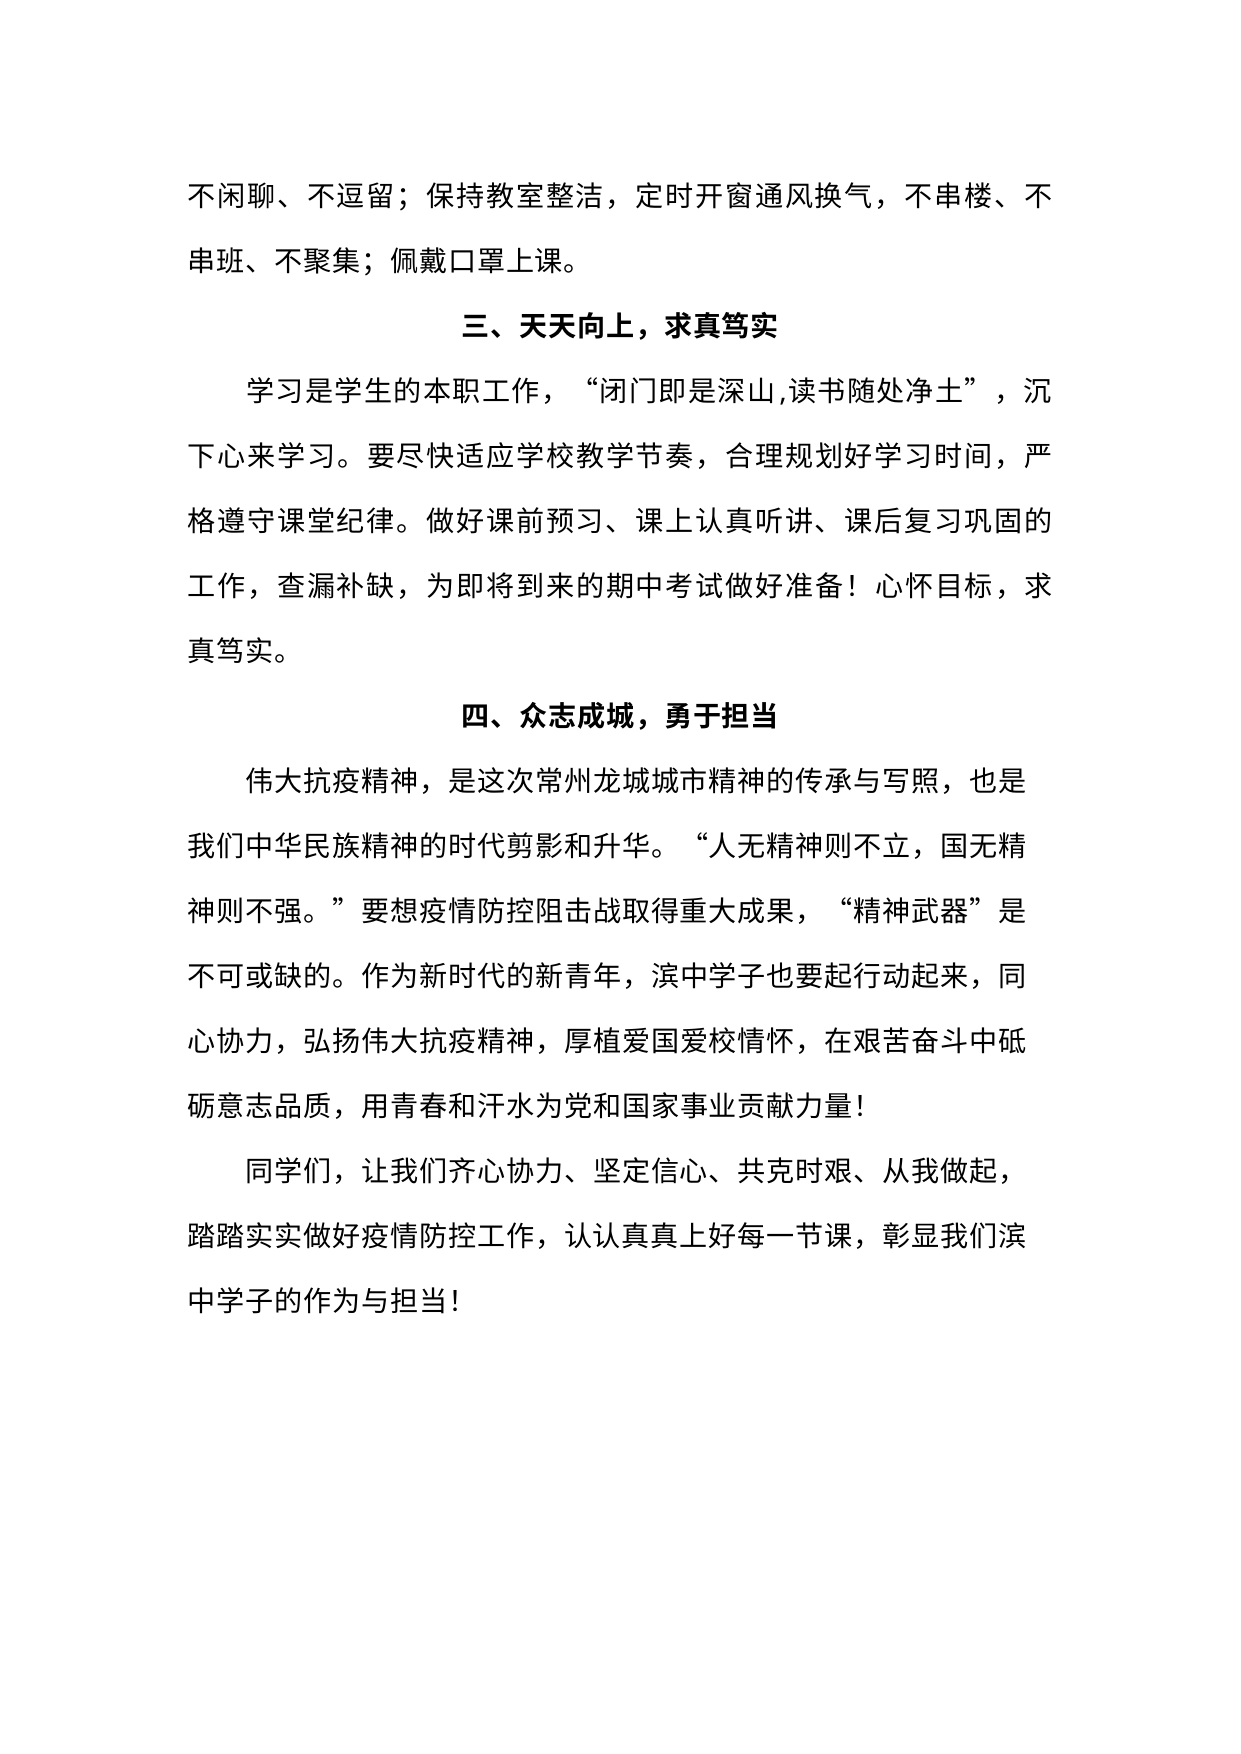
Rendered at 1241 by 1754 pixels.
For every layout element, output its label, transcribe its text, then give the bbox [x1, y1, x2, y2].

text 学习是学生的本职工作，“闭门即是深山,读书随处净土”，沉下心来学习。要尽快适应学校教学节奏，合理规划好学习时间，严格遵守课堂纪律。做好课前预习、课上认真听讲、课后复习巩固的工作，查漏补缺，为即将到来的期中考试做好准备！心怀目标，求真笃实。 [187, 357, 1053, 682]
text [187, 162, 1053, 292]
text 同学们，让我们齐心协力、坚定信心、共克时艰、从我做起，踏踏实实做好疫情防控工作，认认真真上好每一节课，彰显我们滨中学子的作为与担当！ [187, 1137, 1053, 1332]
text 三、天天向上，求真笃实 [187, 292, 1053, 357]
text 四、众志成城，勇于担当 [187, 682, 1053, 747]
text 伟大抗疫精神，是这次常州龙城城市精神的传承与写照，也是我们中华民族精神的时代剪影和升华。“人无精神则不立，国无精神则不强。”要想疫情防控阻击战取得重大成果，“精神武器”是不可或缺的。作为新时代的新青年，滨中学子也要起行动起来，同心协力，弘扬伟大抗疫精神，厚植爱国爱校情怀，在艰苦奋斗中砥砺意志品质，用青春和汗水为党和国家事业贡献力量！ [187, 747, 1053, 1137]
